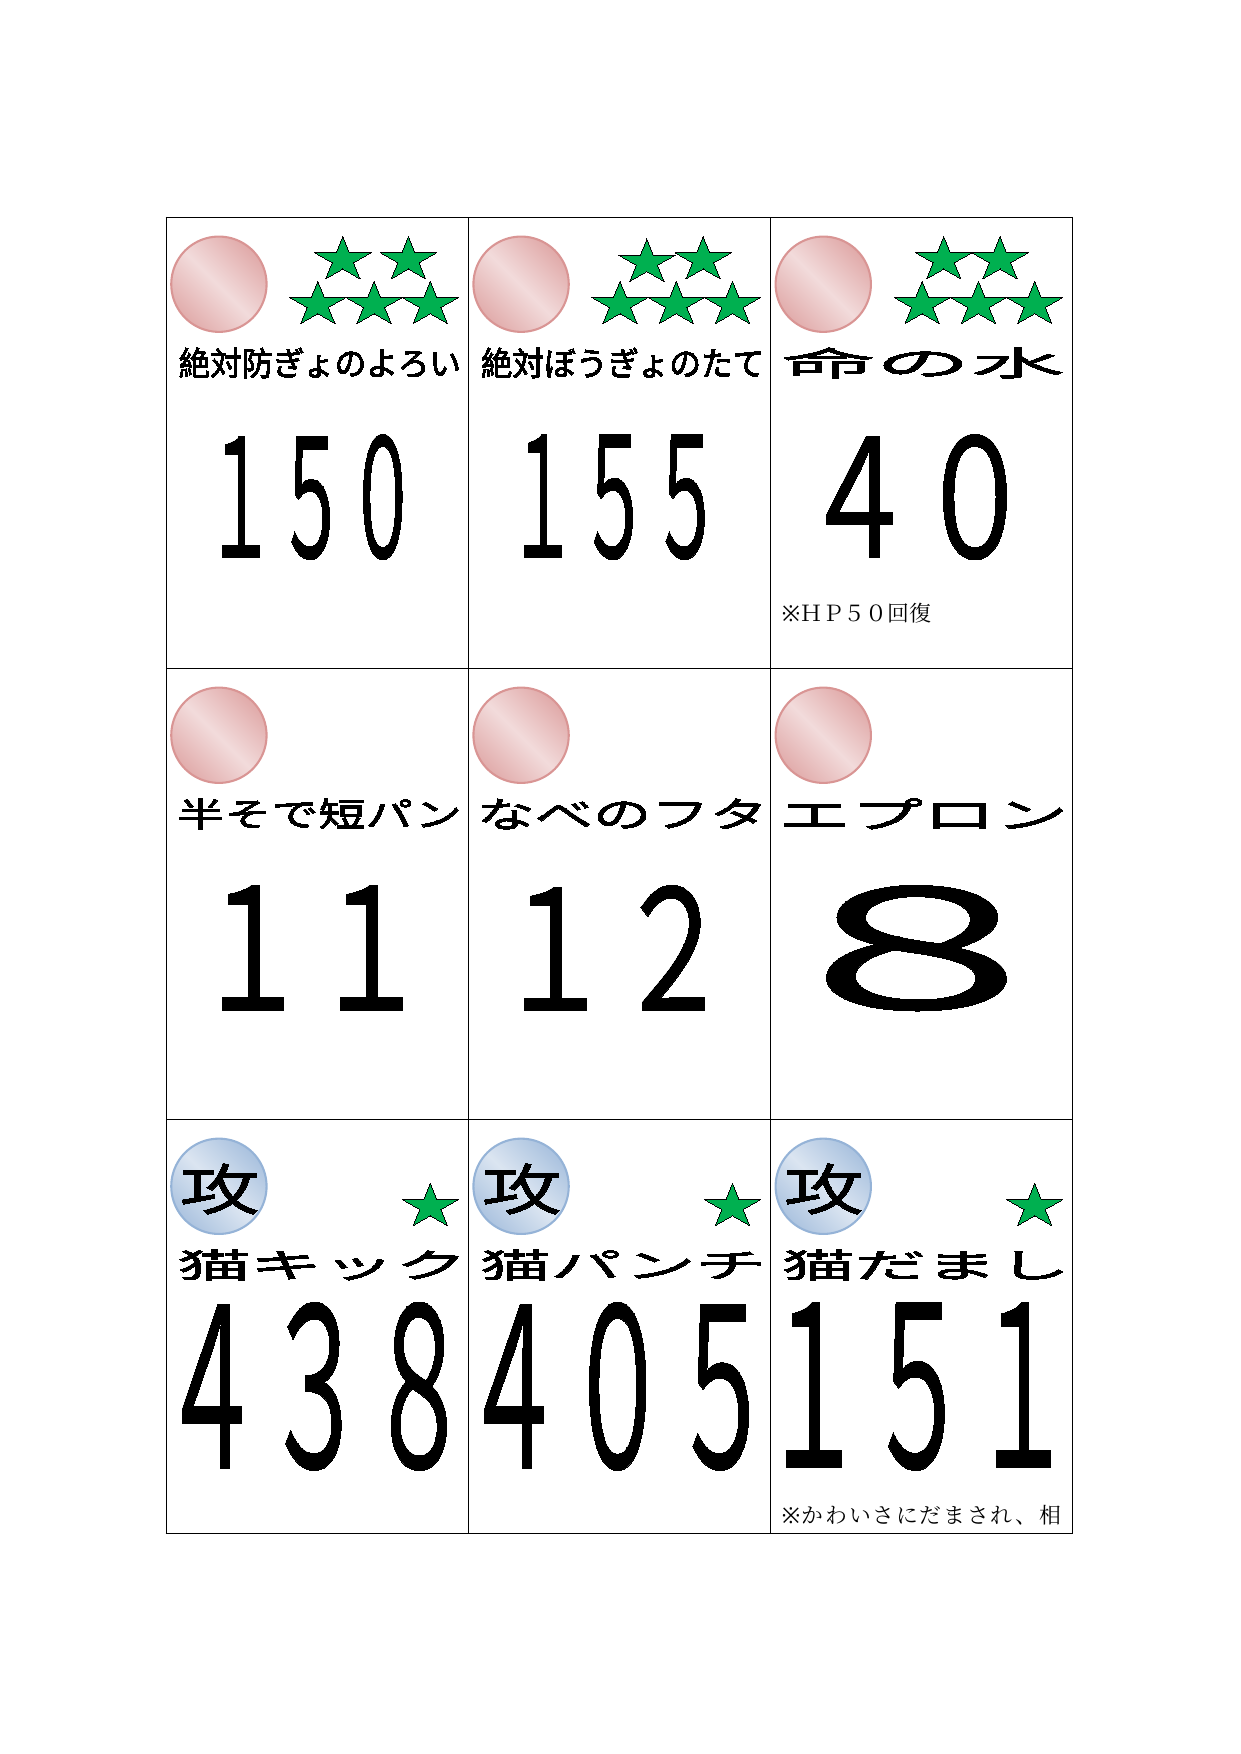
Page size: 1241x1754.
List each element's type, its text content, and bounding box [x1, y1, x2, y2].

table_cell [469, 1120, 770, 1532]
table_cell [167, 669, 468, 1119]
table_cell ※ＨＰ５０回復 [771, 218, 1072, 668]
table_cell [771, 669, 1072, 1119]
table_cell [167, 1120, 468, 1532]
table_cell [167, 218, 468, 668]
table_cell [469, 218, 770, 668]
table_cell [469, 669, 770, 1119]
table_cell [771, 1120, 1072, 1532]
